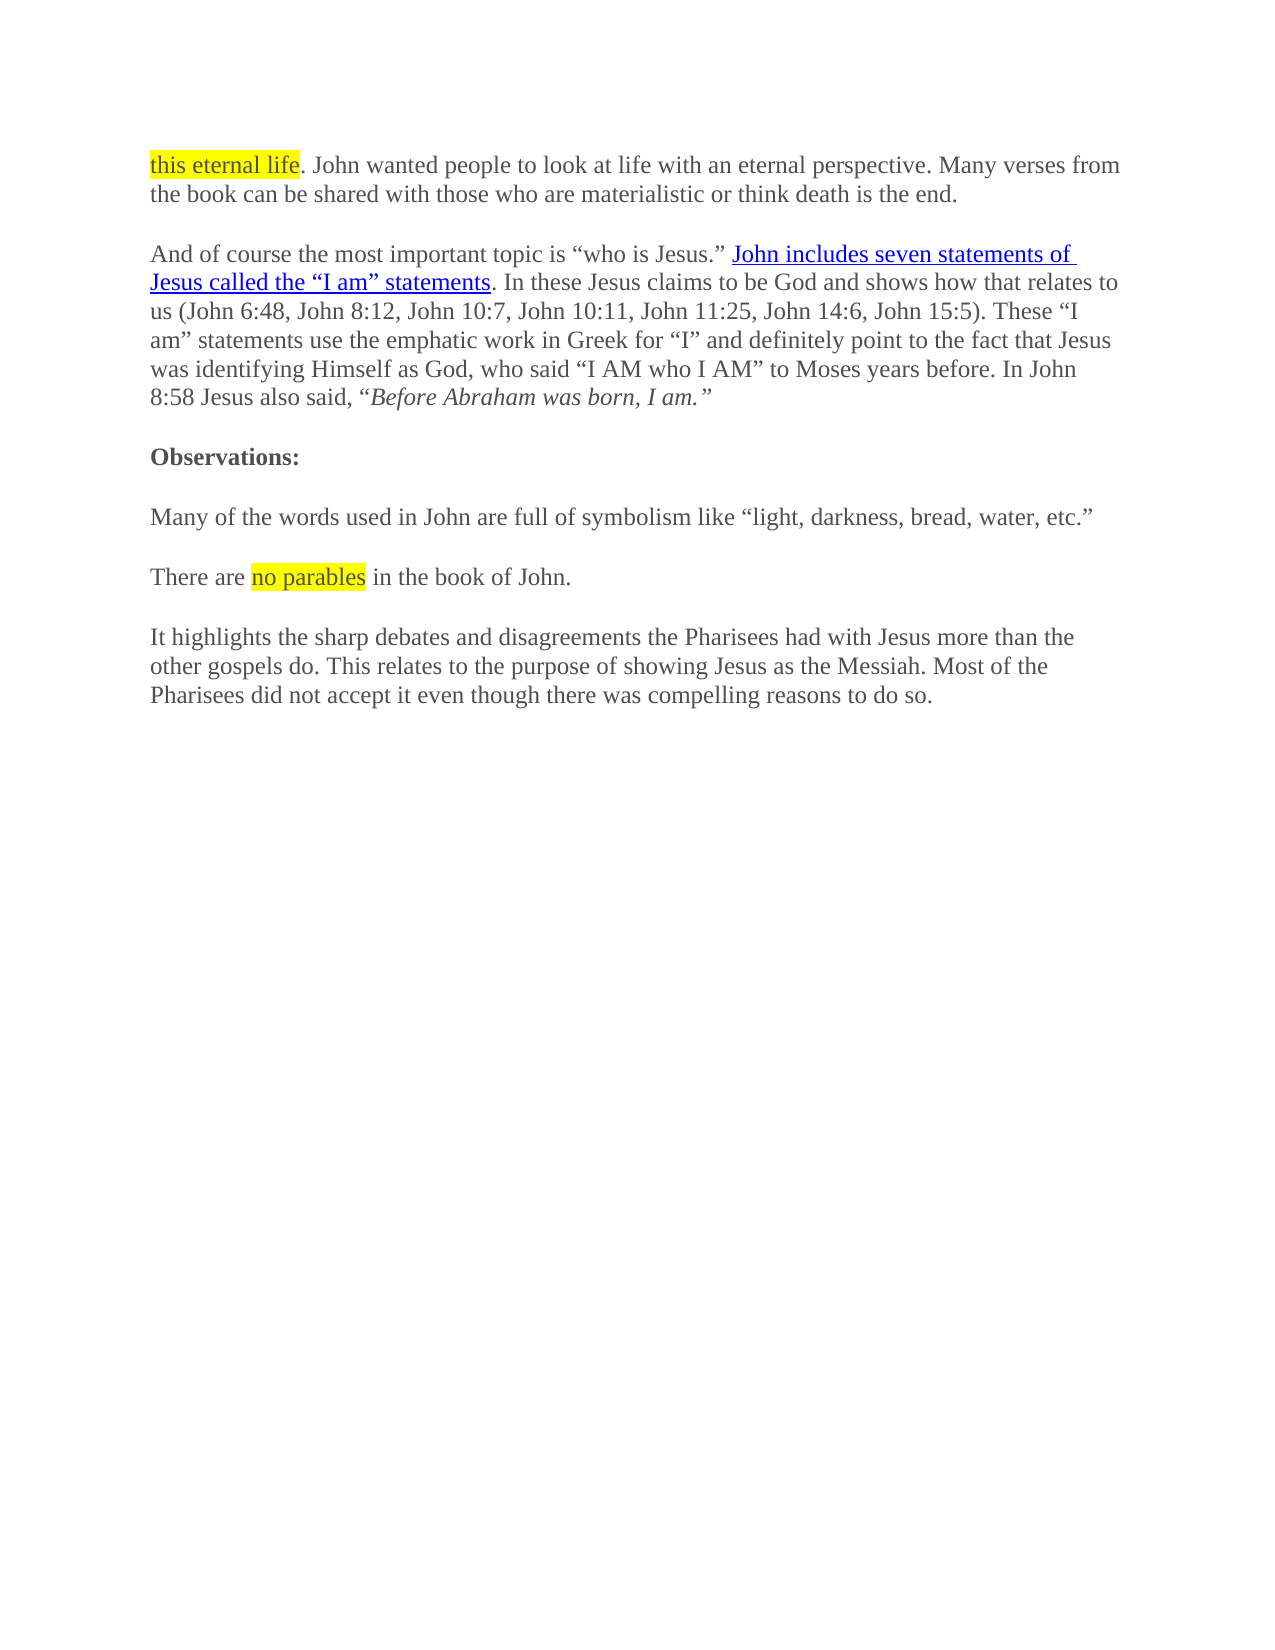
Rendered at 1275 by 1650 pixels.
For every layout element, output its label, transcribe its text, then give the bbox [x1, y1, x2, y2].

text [150, 150, 1125, 207]
text It highlights the sharp debates and disagreements the Pharisees had with Jesus more than the other gospels do. This relates to the purpose of showing Jesus as the Messiah. Most of the Pharisees did not accept it even though there was compelling reasons to do so. [150, 622, 1125, 709]
text And of course the most important topic is “who is Jesus.” John includes seven statements of Jesus called the “I am” statements. In these Jesus claims to be God and shows how that relates to us (John 6:48, John 8:12, John 10:7, John 10:11, John 11:25, John 14:6, John 15:5). These “I am” statements use the emphatic work in Greek for “I” and definitely point to the fact that Jesus was identifying Himself as God, who said “I AM who I AM” to Moses years before. In John 8:58 Jesus also said, “Before Abraham was born, I am.” [150, 239, 1125, 411]
text There are no parables in the book of John. [150, 562, 1125, 591]
text Observations: [150, 442, 1125, 471]
text Many of the words used in John are full of symbolism like “light, darkness, bread, water, etc.” [150, 502, 1125, 531]
